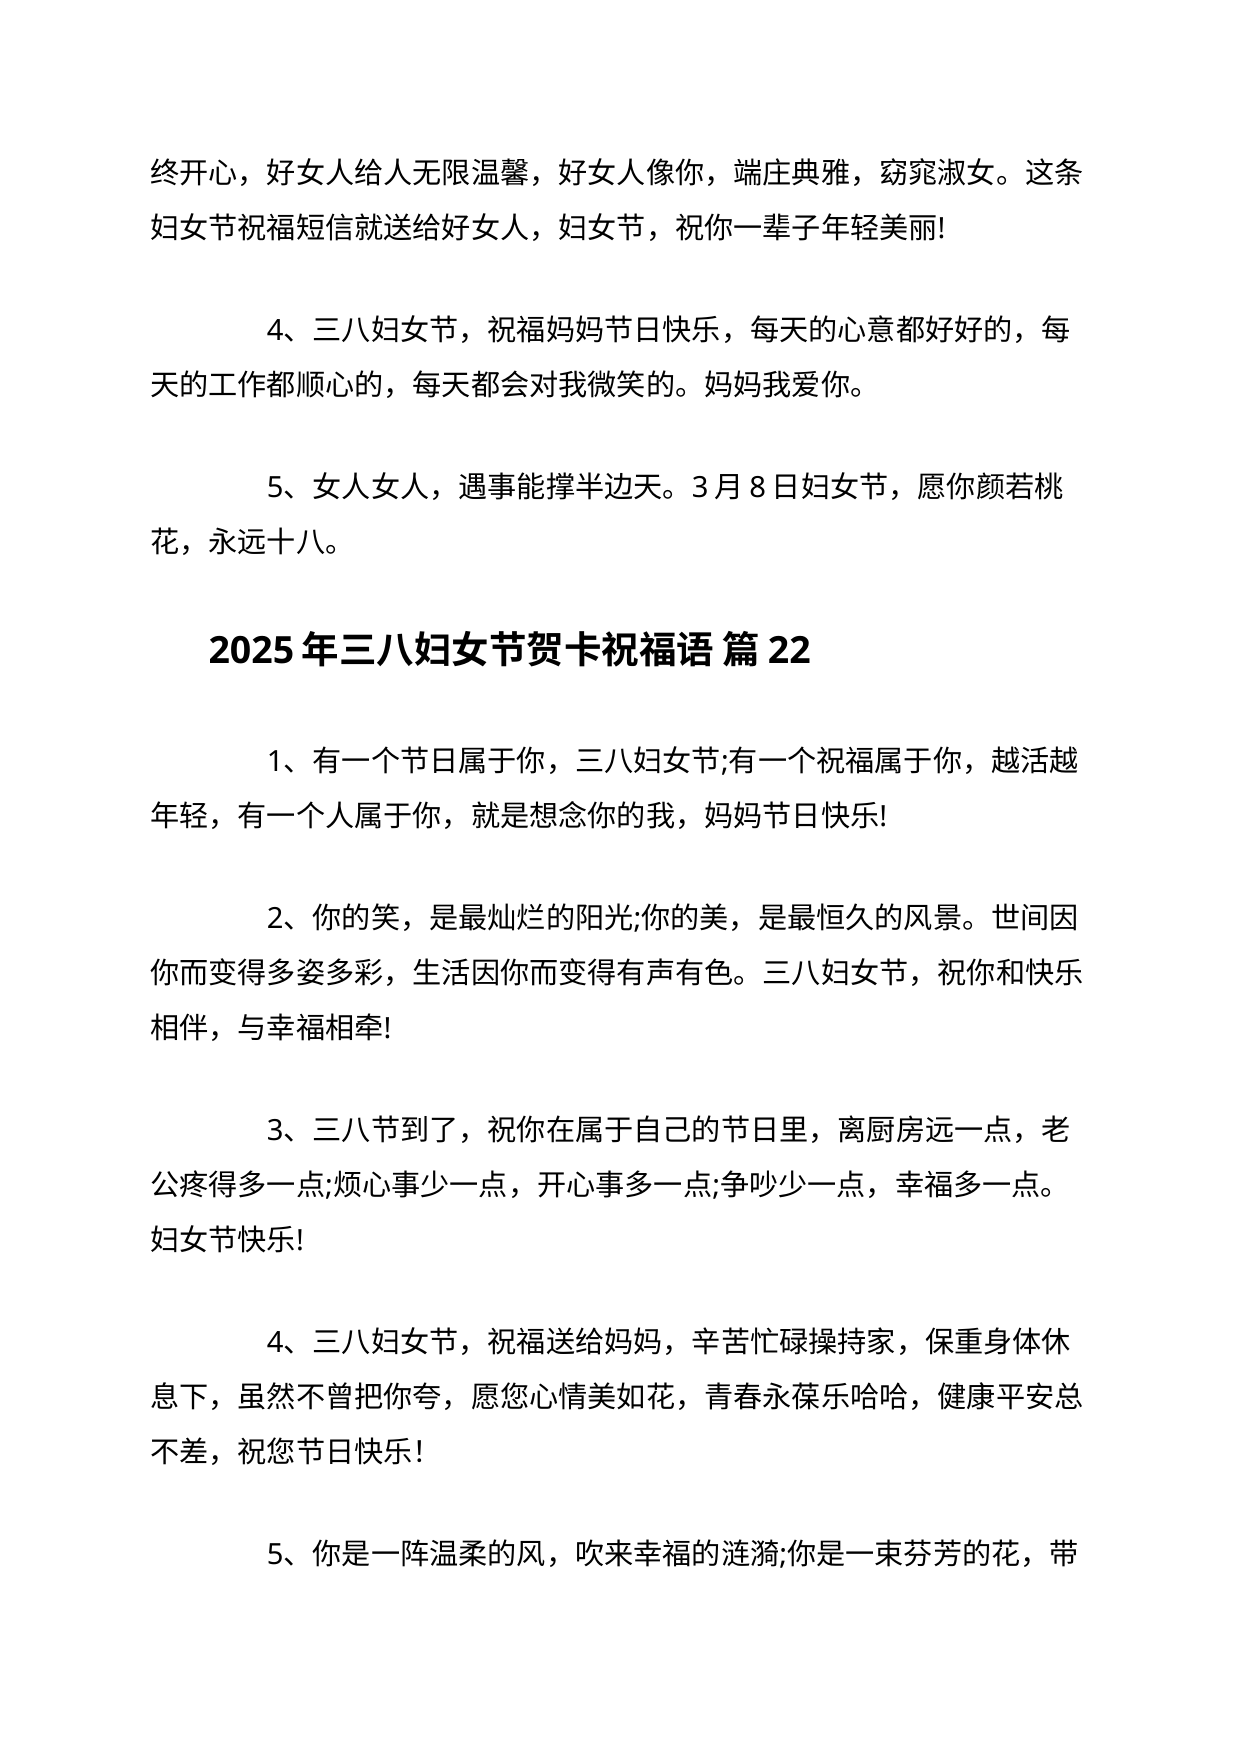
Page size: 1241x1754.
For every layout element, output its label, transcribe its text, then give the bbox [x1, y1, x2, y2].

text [150, 150, 1090, 247]
text 2、你的笑，是最灿烂的阳光;你的美，是最恒久的风景。世间因你而变得多姿多彩，生活因你而变得有声有色。三八妇女节，祝你和快乐相伴，与幸福相牵! [150, 895, 1090, 1047]
text 3、三八节到了，祝你在属于自己的节日里，离厨房远一点，老公疼得多一点;烦心事少一点，开心事多一点;争吵少一点，幸福多一点。妇女节快乐! [150, 1107, 1090, 1259]
text 1、有一个节日属于你，三八妇女节;有一个祝福属于你，越活越年轻，有一个人属于你，就是想念你的我，妈妈节日快乐! [150, 738, 1090, 835]
text 4、三八妇女节，祝福妈妈节日快乐，每天的心意都好好的，每天的工作都顺心的，每天都会对我微笑的。妈妈我爱你。 [150, 307, 1090, 404]
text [150, 1531, 1090, 1573]
text 2025年三八妇女节贺卡祝福语 篇22 [150, 620, 1090, 675]
text 5、女人女人，遇事能撑半边天。3月8日妇女节，愿你颜若桃花，永远十八。 [150, 464, 1090, 561]
text 4、三八妇女节，祝福送给妈妈，辛苦忙碌操持家，保重身体休息下，虽然不曾把你夸，愿您心情美如花，青春永葆乐哈哈，健康平安总不差，祝您节日快乐！ [150, 1319, 1090, 1471]
